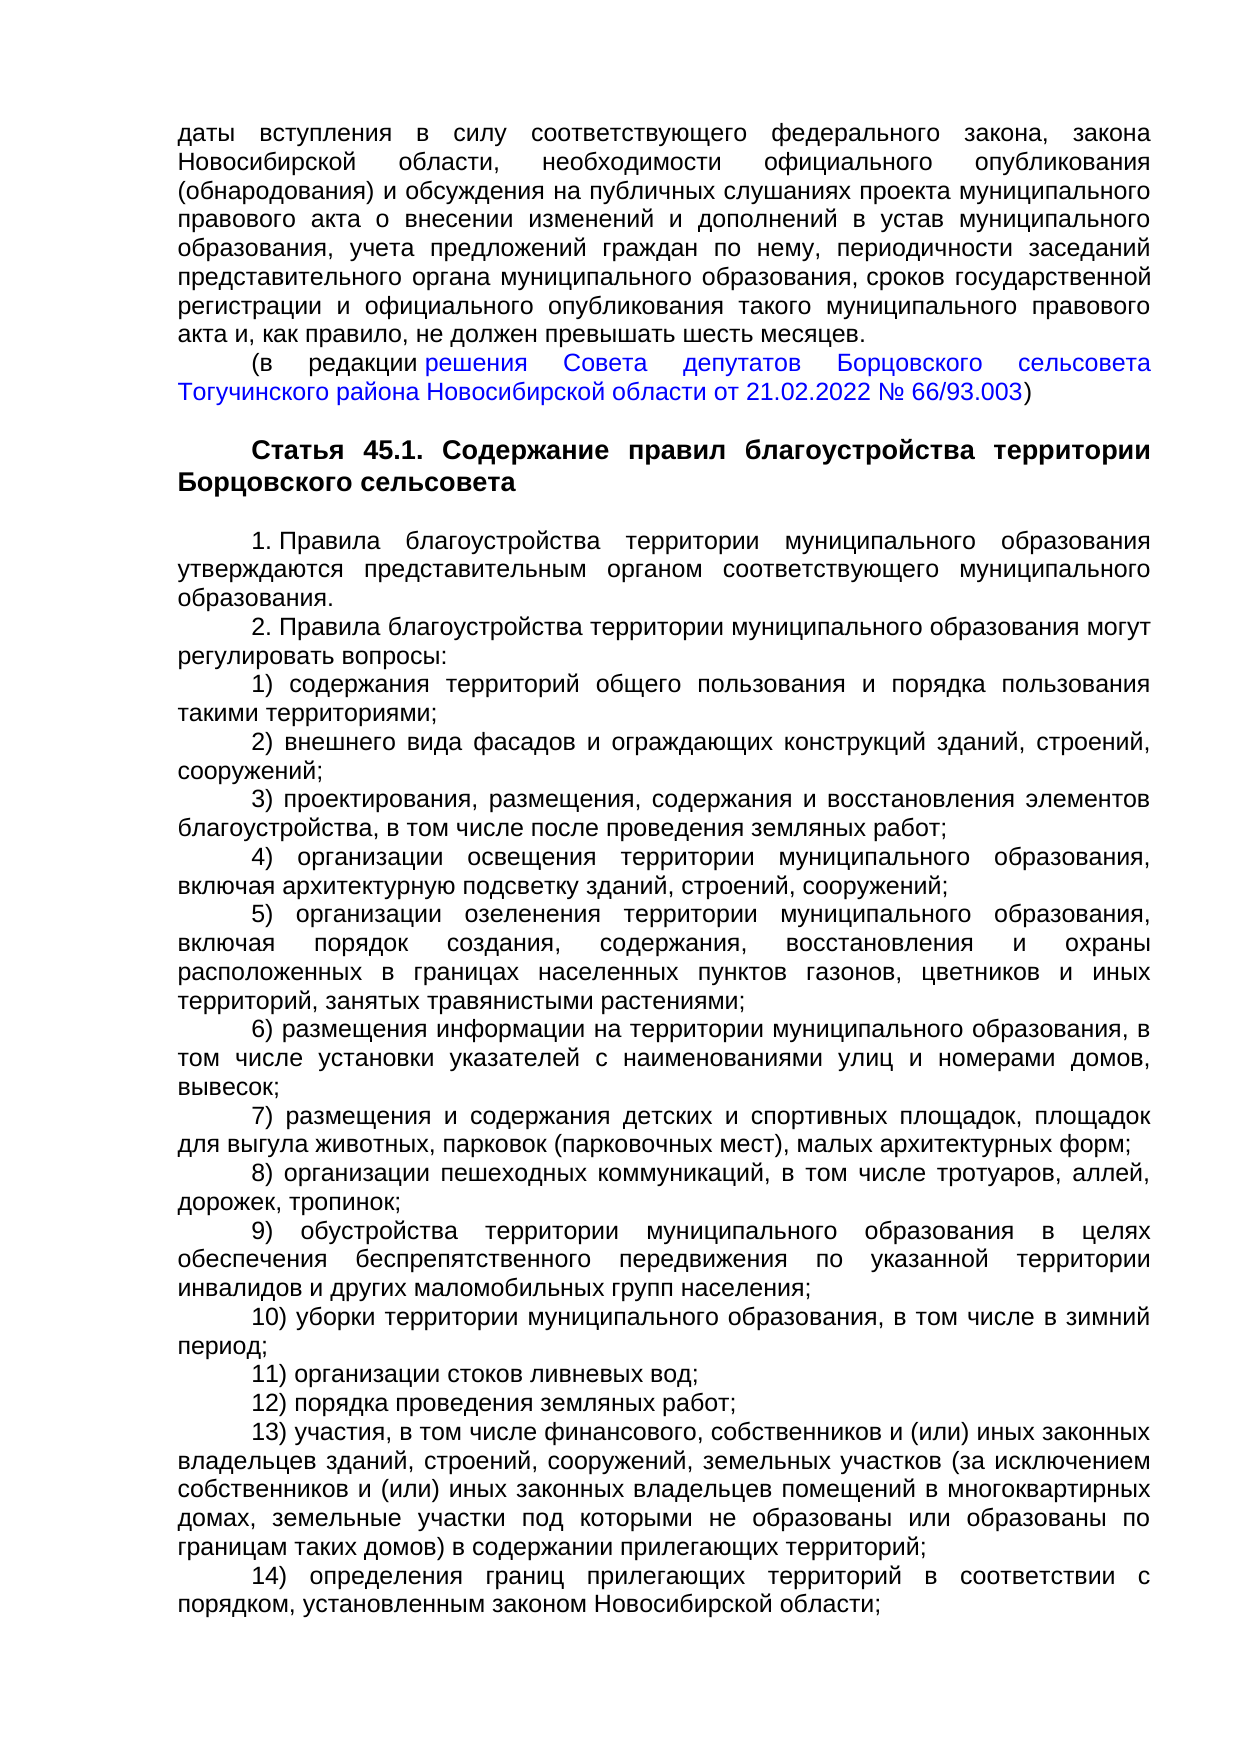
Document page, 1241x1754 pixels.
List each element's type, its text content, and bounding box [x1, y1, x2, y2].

text 10) уборки территории муниципального образования, в том числе в зимний период; [177, 1302, 1152, 1359]
text Статья 45.1. Содержание правил благоустройства территории Борцовского сельсовета [177, 434, 1152, 497]
text 4) организации освещения территории муниципального образования, включая архитектурную подсветку зданий, строений, сооружений; [177, 842, 1152, 899]
text 1. Правила благоустройства территории муниципального образования утверждаются представительным органом соответствующего муниципального образования. [177, 526, 1152, 612]
text 5) организации озеленения территории муниципального образования, включая порядок создания, содержания, восстановления и охраны расположенных в границах населенных пунктов газонов, цветников и иных территорий, занятых травянистыми растениями; [177, 899, 1152, 1014]
text 2. Правила благоустройства территории муниципального образования могут регулировать вопросы: [177, 612, 1152, 669]
text 11) организации стоков ливневых вод; [177, 1359, 1152, 1388]
text 9) обустройства территории муниципального образования в целях обеспечения беспрепятственного передвижения по указанной территории инвалидов и других маломобильных групп населения; [177, 1216, 1152, 1302]
text 6) размещения информации на территории муниципального образования, в том числе установки указателей с наименованиями улиц и номерами домов, вывесок; [177, 1014, 1152, 1101]
text 7) размещения и содержания детских и спортивных площадок, площадок для выгула животных, парковок (парковочных мест), малых архитектурных форм; [177, 1101, 1152, 1158]
text 1) содержания территорий общего пользования и порядка пользования такими территориями; [177, 669, 1152, 727]
text 8) организации пешеходных коммуникаций, в том числе тротуаров, аллей, дорожек, тропинок; [177, 1158, 1152, 1216]
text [177, 118, 1152, 348]
text 14) определения границ прилегающих территорий в соответствии с порядком, установленным законом Новосибирской области; [177, 1561, 1152, 1618]
text 3) проектирования, размещения, содержания и восстановления элементов благоустройства, в том числе после проведения земляных работ; [177, 784, 1152, 842]
text 2) внешнего вида фасадов и ограждающих конструкций зданий, строений, сооружений; [177, 727, 1152, 784]
text (в редакции решения Совета депутатов Борцовского сельсовета Тогучинского района Новосибирской области от 21.02.2022 № 66/93.003) [177, 348, 1152, 406]
text 12) порядка проведения земляных работ; [177, 1388, 1152, 1417]
text 13) участия, в том числе финансового, собственников и (или) иных законных владельцев зданий, строений, сооружений, земельных участков (за исключением собственников и (или) иных законных владельцев помещений в многоквартирных домах, земельные участки под которыми не образованы или образованы по границам таких домов) в содержании прилегающих территорий; [177, 1417, 1152, 1561]
